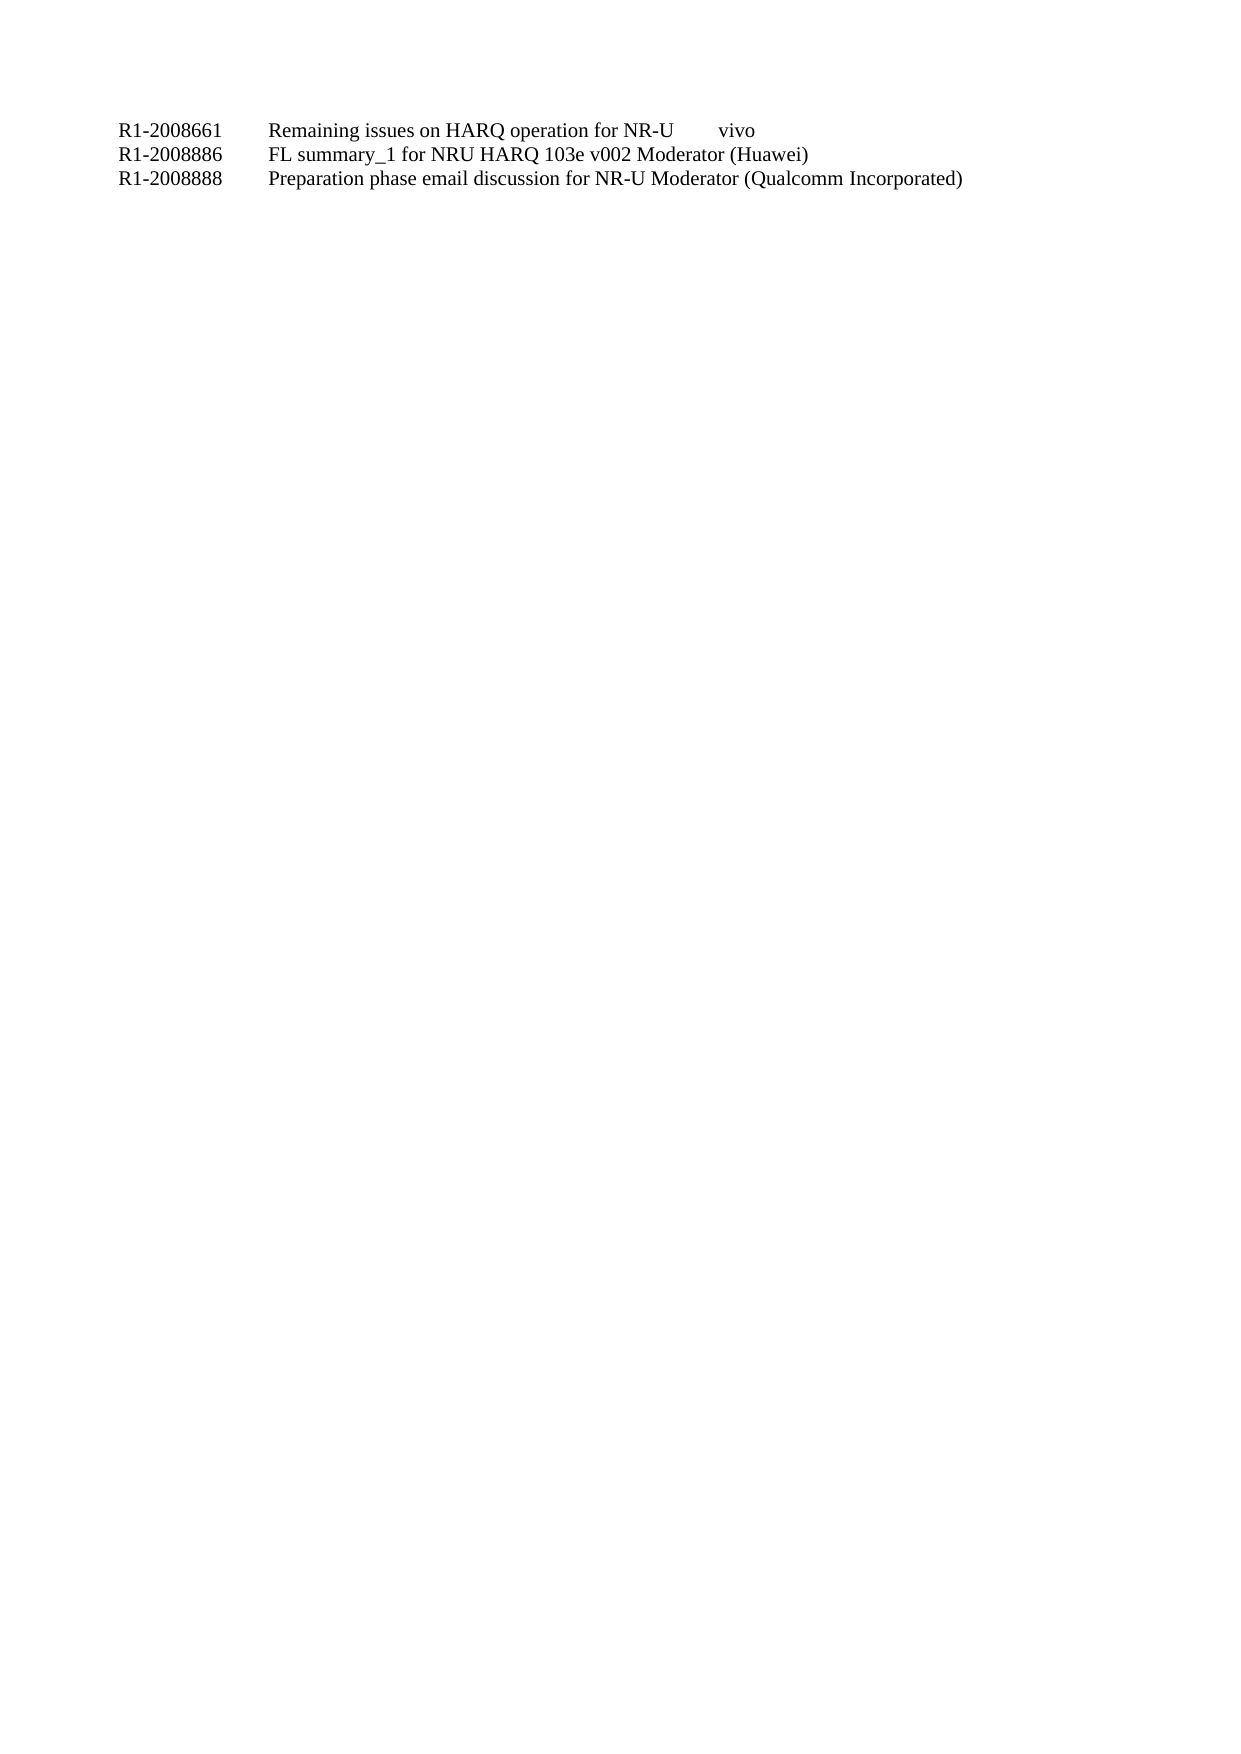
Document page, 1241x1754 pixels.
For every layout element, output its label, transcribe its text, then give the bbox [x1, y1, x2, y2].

text R1-2008886 FL summary_1 for NRU HARQ 103e v002 Moderator (Huawei) [118, 142, 1122, 166]
text R1-2008888 Preparation phase email discussion for NR-U Moderator (Qualcomm Incorporated) [118, 166, 1122, 190]
text R1-2008661 Remaining issues on HARQ operation for NR-U vivo [118, 118, 1122, 142]
